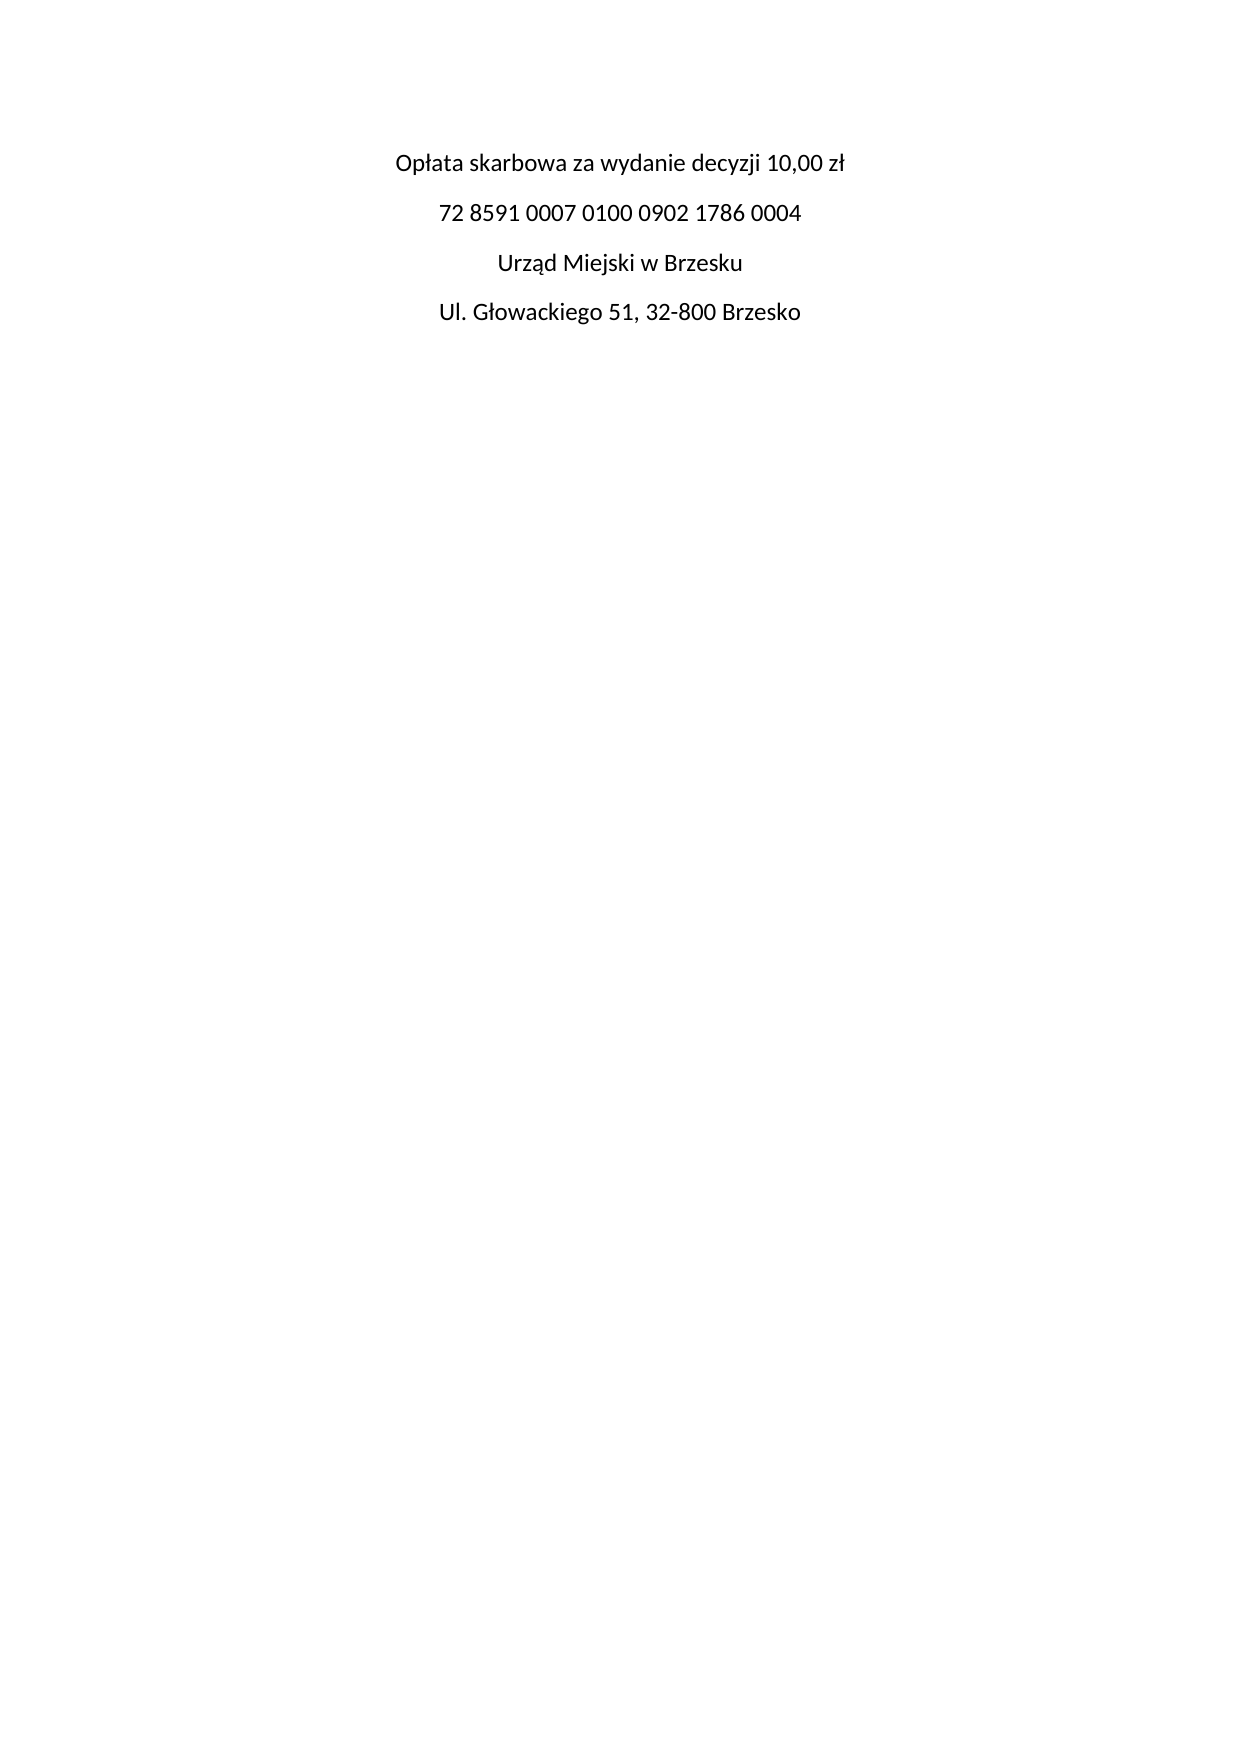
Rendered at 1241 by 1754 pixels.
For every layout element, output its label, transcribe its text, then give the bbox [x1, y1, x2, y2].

text Opłata skarbowa za wydanie decyzji 10,00 zł [148, 148, 1093, 178]
text Urząd Miejski w Brzesku [148, 247, 1093, 277]
text 72 8591 0007 0100 0902 1786 0004 [148, 197, 1093, 228]
text Ul. Głowackiego 51, 32-800 Brzesko [148, 296, 1093, 327]
